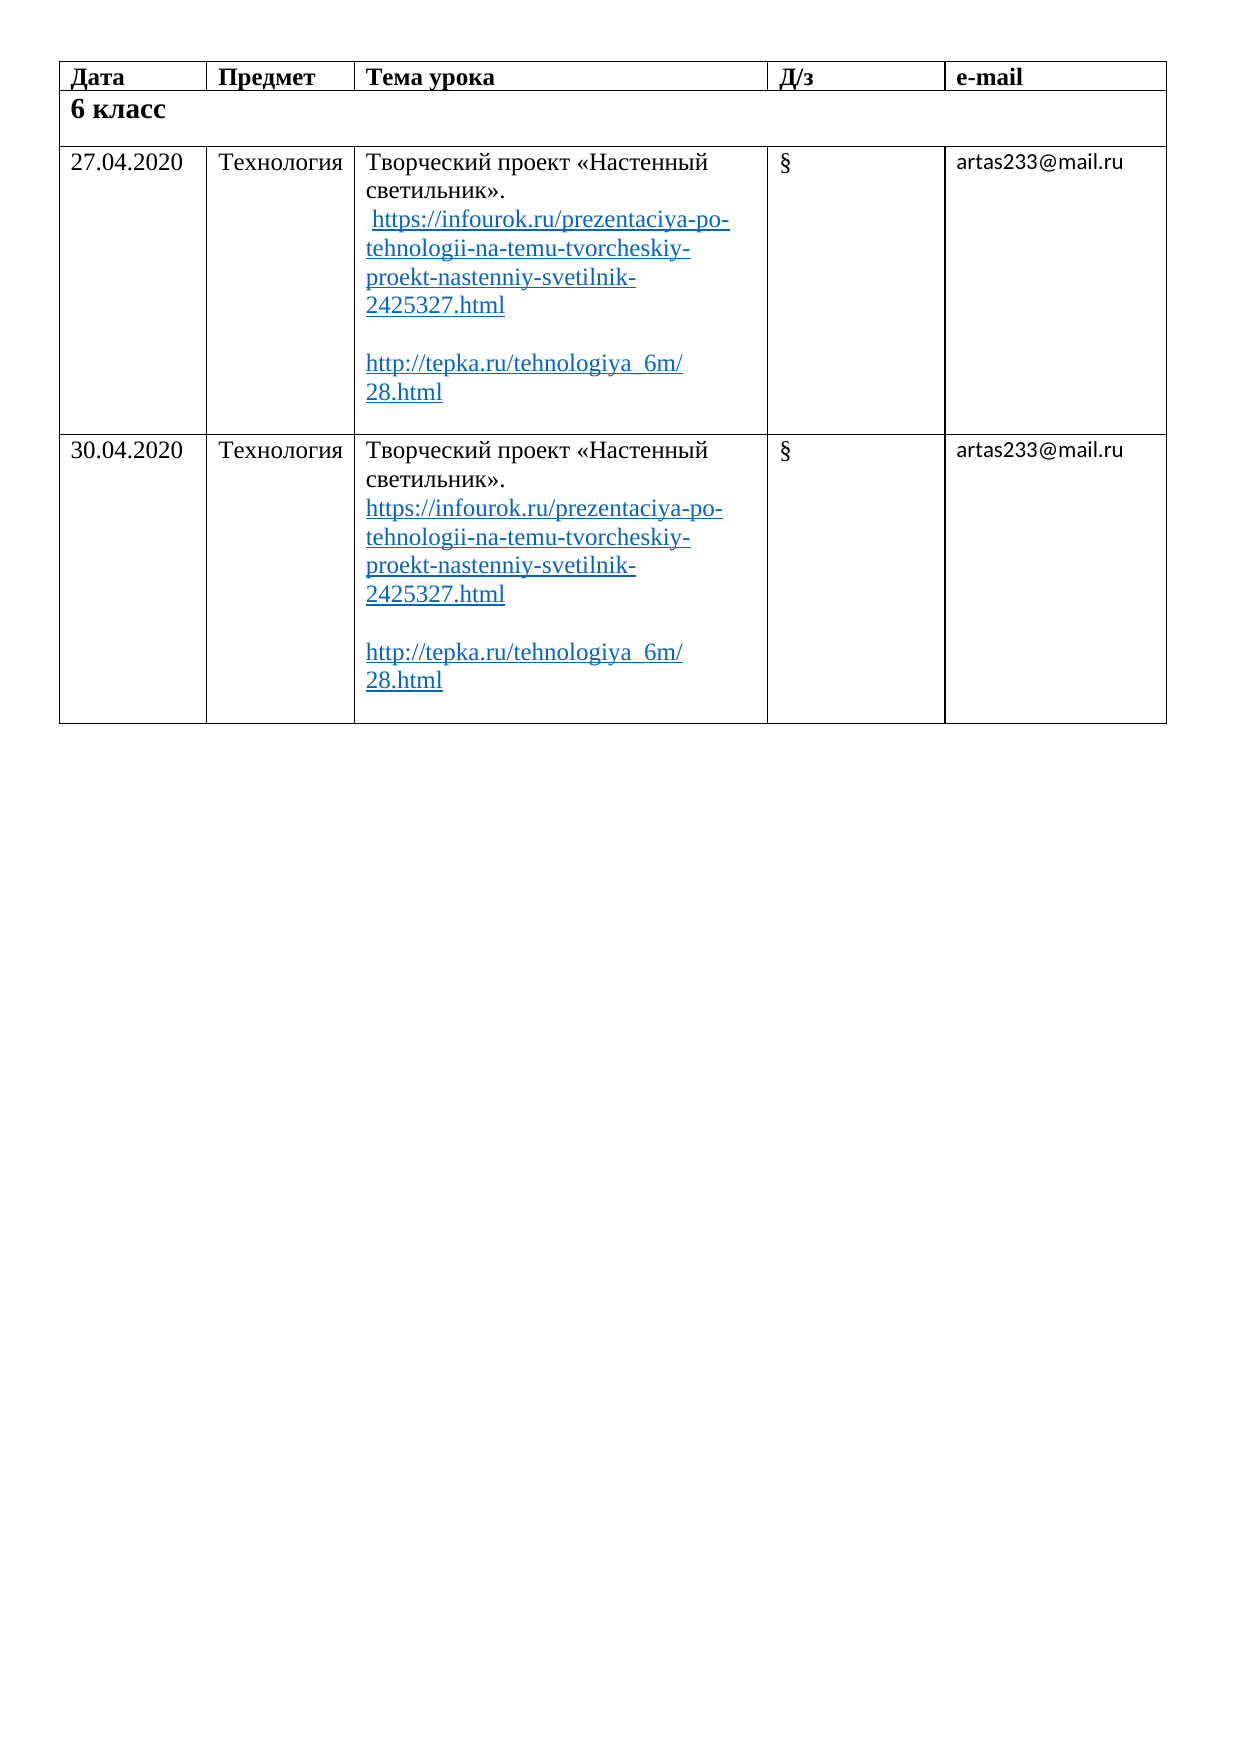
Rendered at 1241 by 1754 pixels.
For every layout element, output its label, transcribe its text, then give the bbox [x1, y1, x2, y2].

table_cell Технология [207, 435, 354, 723]
table_cell 30.04.2020 [60, 435, 206, 723]
table_cell Технология [207, 147, 354, 434]
table_cell Творческий проект «Настенный светильник». https://infourok.ru/prezentaciya-po-tehnologii-na-temu-tvorcheskiy-proekt-nastenniy-svetilnik-2425327.html http://tepka.ru/tehnologiya_6m/28.html [355, 147, 767, 434]
table_header e-mail [946, 62, 1166, 90]
table_cell artas233@mail.ru [946, 435, 1166, 723]
table_header Д/з [768, 62, 944, 90]
table_header Тема урока [355, 62, 767, 90]
table_header Предмет [207, 62, 354, 90]
table_cell 6 класс [60, 91, 1166, 146]
table_cell artas233@mail.ru [946, 147, 1166, 434]
table_cell § [768, 147, 944, 434]
table_header Дата [60, 62, 206, 90]
table_cell Творческий проект «Настенный светильник». https://infourok.ru/prezentaciya-po-tehnologii-na-temu-tvorcheskiy-proekt-nastenniy-svetilnik-2425327.html http://tepka.ru/tehnologiya_6m/28.html [355, 435, 767, 723]
table_cell § [768, 435, 944, 723]
table_cell 27.04.2020 [60, 147, 206, 434]
